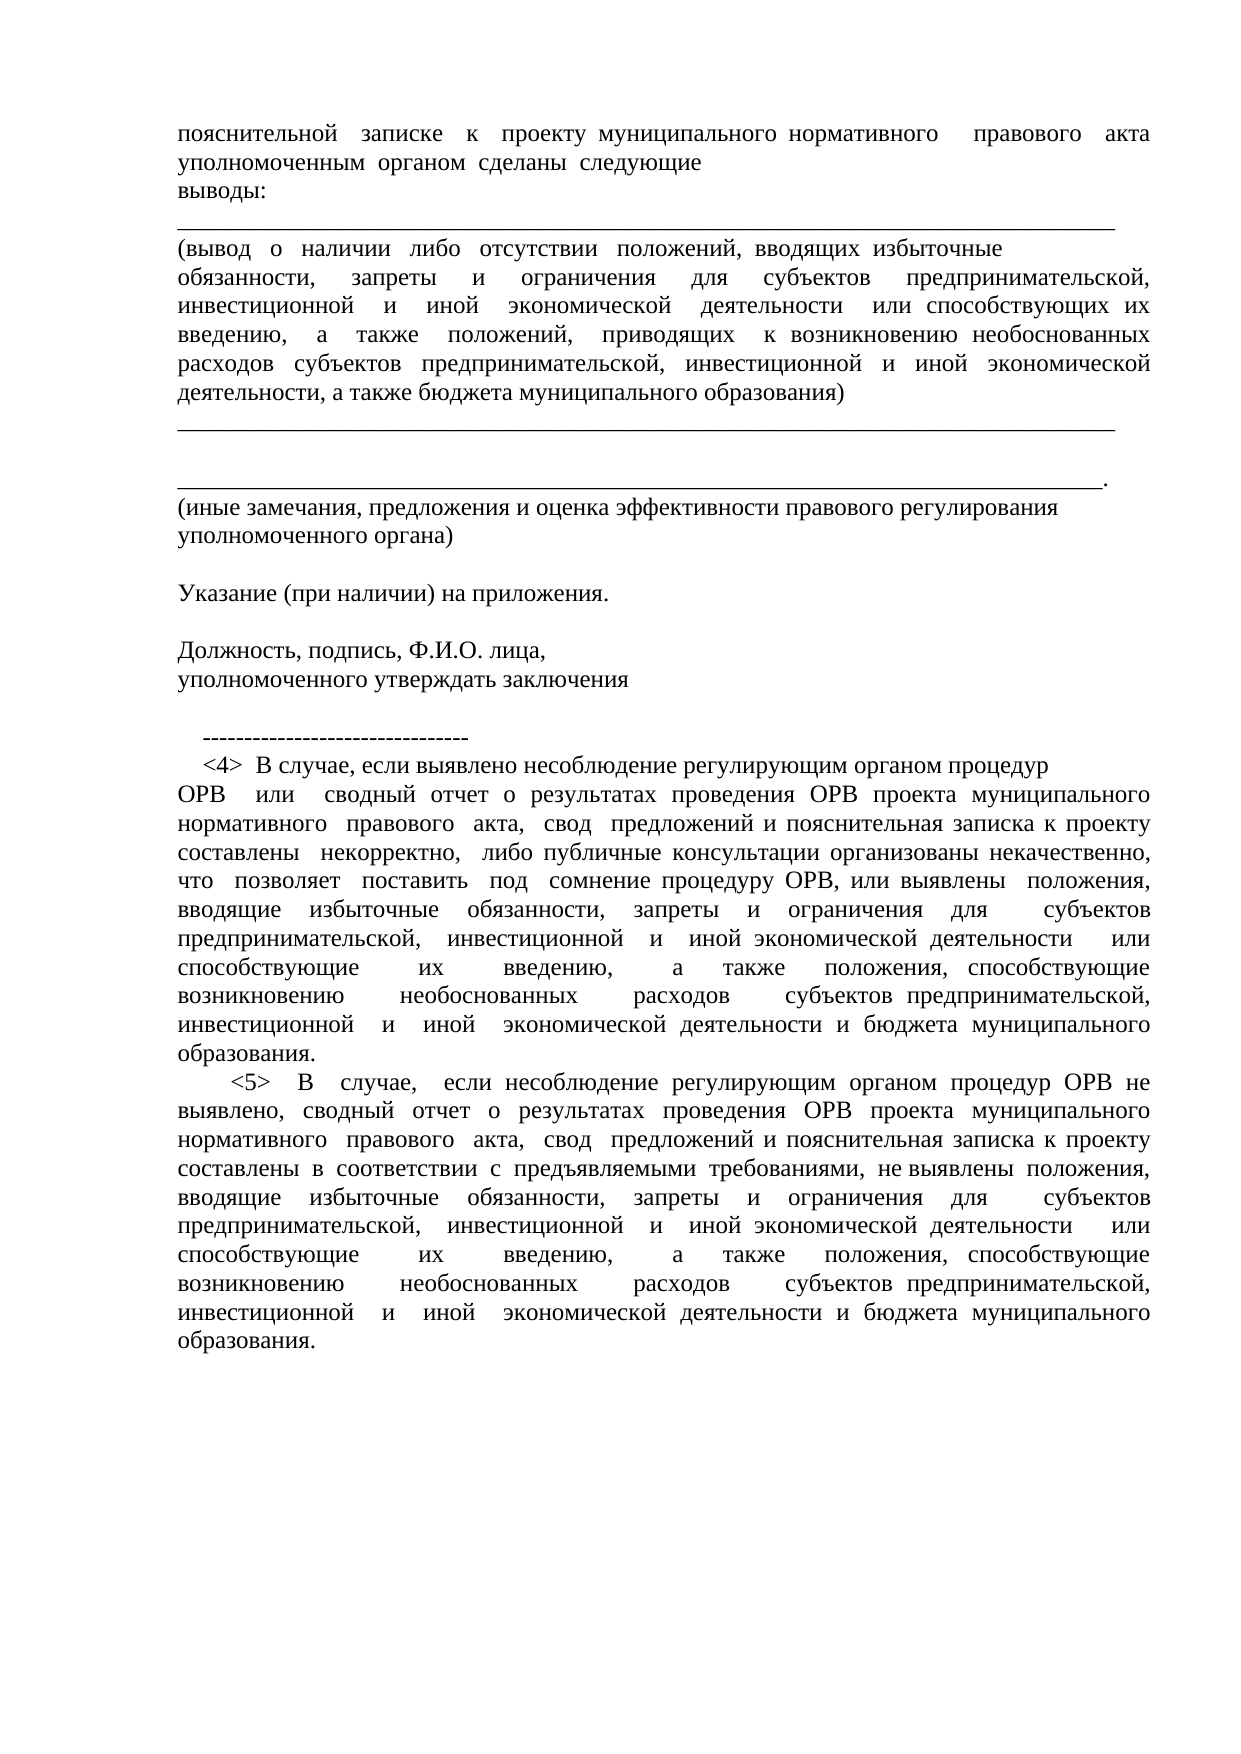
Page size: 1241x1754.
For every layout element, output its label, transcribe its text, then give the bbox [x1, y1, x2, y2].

text -------------------------------- [177, 722, 1152, 751]
text уполномоченного утверждать заключения [177, 664, 1152, 693]
text <4> В случае, если выявлено несоблюдение регулирующим органом процедур [177, 751, 1152, 779]
text ___________________________________________________________________________ [177, 406, 1152, 434]
text (вывод о наличии либо отсутствии положений, вводящих избыточные [177, 233, 1152, 262]
text ОРВ или сводный отчет о результатах проведения ОРВ проекта муниципального нормативного правового акта, свод предложений и пояснительная записка к проекту составлены некорректно, либо публичные консультации организованы некачественно, что позволяет поставить под сомнение процедуру ОРВ, или выявлены положения, вводящие избыточные обязанности, запреты и ограничения для субъектов предпринимательской, инвестиционной и иной экономической деятельности или способствующие их введению, а также положения, способствующие возникновению необоснованных расходов субъектов предпринимательской, инвестиционной и иной экономической деятельности и бюджета муниципального образования. [177, 779, 1152, 1067]
text Должность, подпись, Ф.И.О. лица, [177, 636, 1152, 664]
text выводы: [177, 176, 1152, 204]
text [177, 118, 1152, 176]
text обязанности, запреты и ограничения для субъектов предпринимательской, инвестиционной и иной экономической деятельности или способствующих их введению, а также положений, приводящих к возникновению необоснованных расходов субъектов предпринимательской, инвестиционной и иной экономической деятельности, а также бюджета муниципального образования) [177, 262, 1152, 406]
text Указание (при наличии) на приложения. [177, 578, 1152, 607]
text <5> В случае, если несоблюдение регулирующим органом процедур ОРВ не выявлено, сводный отчет о результатах проведения ОРВ проекта муниципального нормативного правового акта, свод предложений и пояснительная записка к проекту составлены в соответствии с предъявляемыми требованиями, не выявлены положения, вводящие избыточные обязанности, запреты и ограничения для субъектов предпринимательской, инвестиционной и иной экономической деятельности или способствующие их введению, а также положения, способствующие возникновению необоснованных расходов субъектов предпринимательской, инвестиционной и иной экономической деятельности и бюджета муниципального образования. [177, 1067, 1152, 1354]
text __________________________________________________________________________. [177, 463, 1152, 492]
text уполномоченного органа) [177, 521, 1152, 549]
text ___________________________________________________________________________ [177, 204, 1152, 233]
text (иные замечания, предложения и оценка эффективности правового регулирования [177, 492, 1152, 521]
